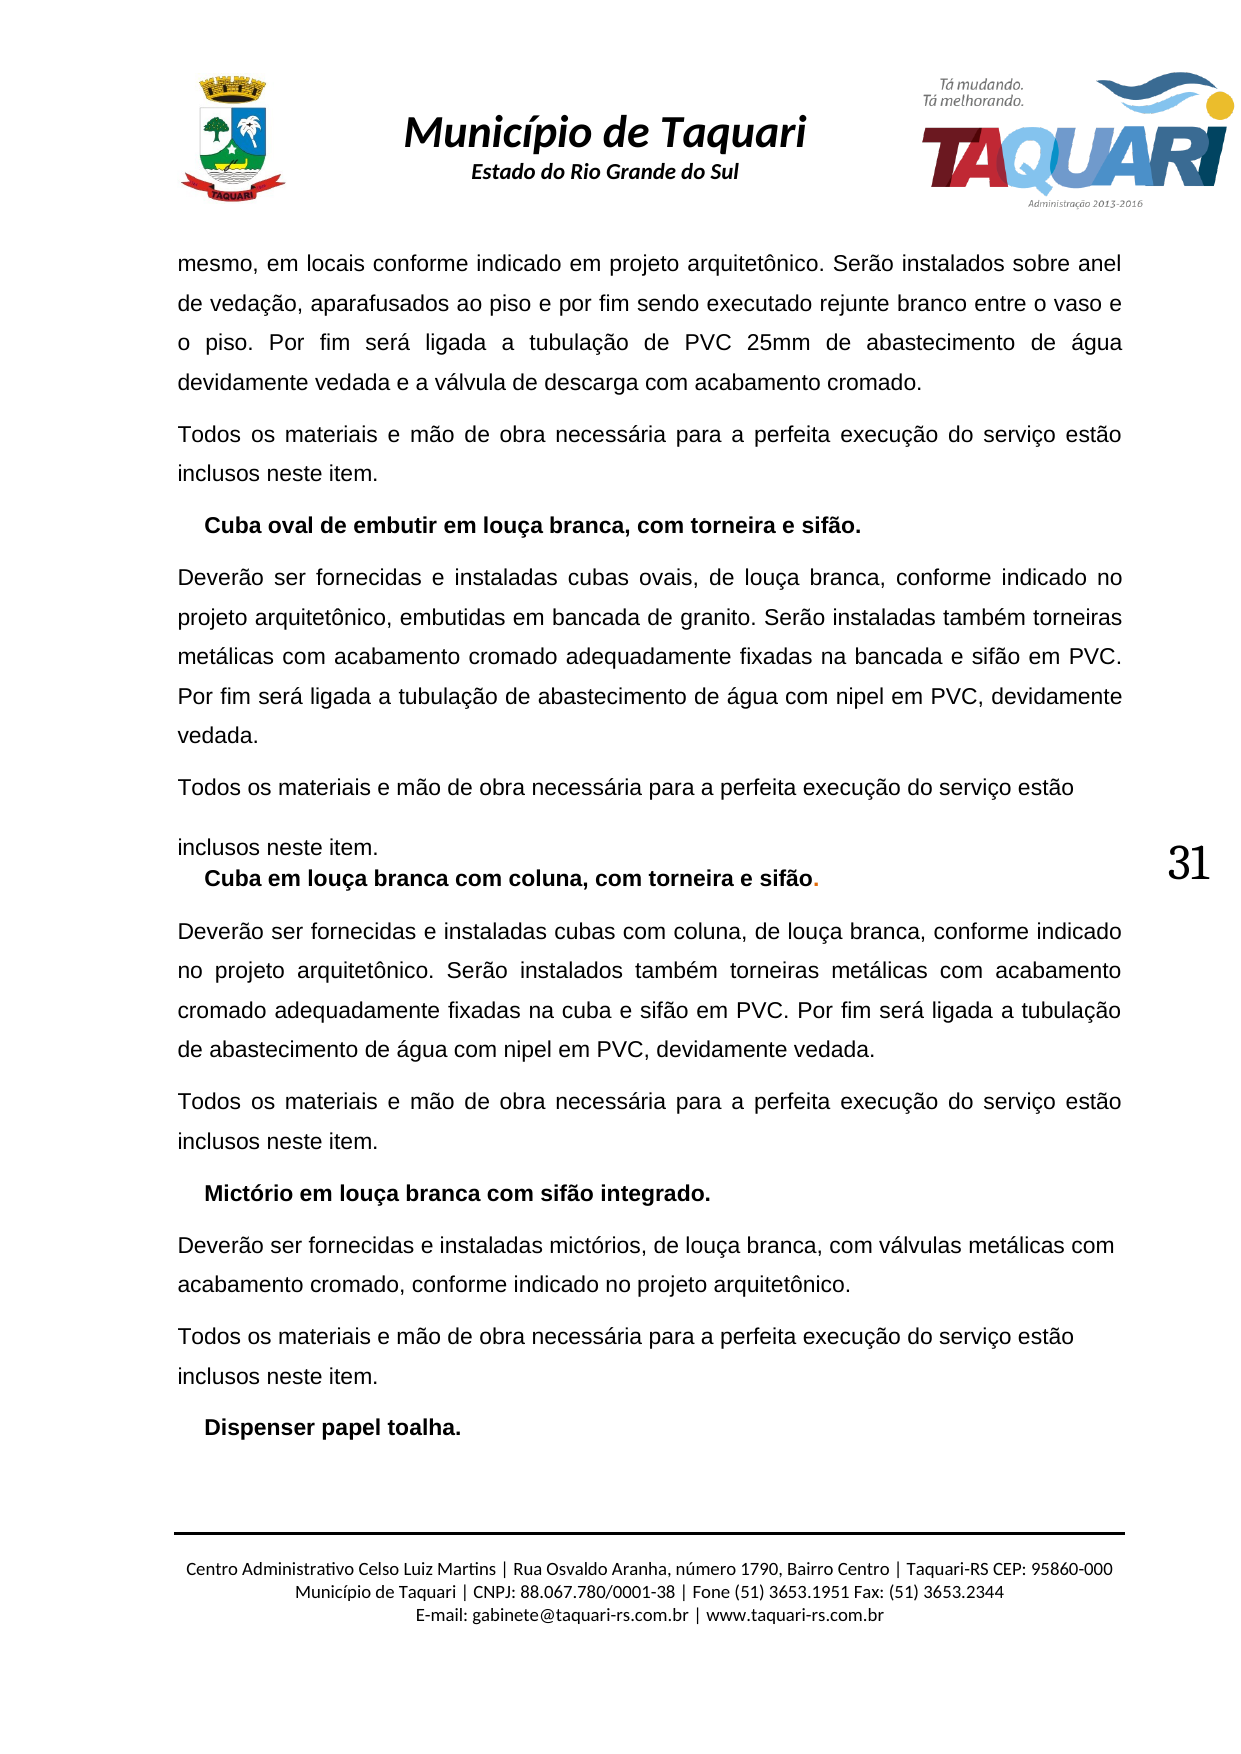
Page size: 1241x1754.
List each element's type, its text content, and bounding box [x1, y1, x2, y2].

text Deverão ser fornecidas e instaladas cubas ovais, de louça branca, conforme indicado no projeto arquitetônico, embutidas em bancada de granito. Serão instaladas também torneiras metálicas com acabamento cromado adequadamente fixadas na bancada e sifão em PVC. Por fim será ligada a tubulação de abastecimento de água com nipel em PVC, devidamente vedada. [177, 564, 1123, 748]
text Todos os materiais e mão de obra necessária para a perfeita execução do serviço estão inclusos neste item. [177, 421, 1122, 487]
text Todos os materiais e mão de obra necessária para a perfeita execução do serviço estão inclusos neste item. [177, 1323, 1125, 1389]
subtitle Dispenser papel toalha. [167, 1414, 1219, 1441]
subtitle Cuba oval de embutir em louça branca, com torneira e sifão. [167, 512, 1219, 538]
text Deverão ser fornecidas e instaladas mictórios, de louça branca, com válvulas metálicas com acabamento cromado, conforme indicado no projeto arquitetônico. [177, 1232, 1219, 1298]
subtitle Cuba em louça branca com coluna, com torneira e sifão. [167, 867, 1219, 892]
text inclusos neste item. 31 [177, 809, 1219, 867]
text Deverão ser fornecidas e instaladas cubas com coluna, de louça branca, conforme indicado no projeto arquitetônico. Serão instalados também torneiras metálicas com acabamento cromado adequadamente fixadas na cuba e sifão em PVC. Por fim será ligada a tubulação de abastecimento de água com nipel em PVC, devidamente vedada. [177, 918, 1122, 1063]
picture [913, 62, 1237, 220]
subtitle Mictório em louça branca com sifão integrado. [167, 1179, 1219, 1206]
picture [177, 73, 287, 204]
text Todos os materiais e mão de obra necessária para a perfeita execução do serviço estão inclusos neste item. [177, 1088, 1122, 1154]
text Todos os materiais e mão de obra necessária para a perfeita execução do serviço estão [177, 774, 1219, 801]
text mesmo, em locais conforme indicado em projeto arquitetônico. Serão instalados sobre anel de vedação, aparafusados ao piso e por fim sendo executado rejunte branco entre o vaso e o piso. Por fim será ligada a tubulação de PVC 25mm de abastecimento de água devidamente vedada e a válvula de descarga com acabamento cromado. [177, 250, 1123, 395]
